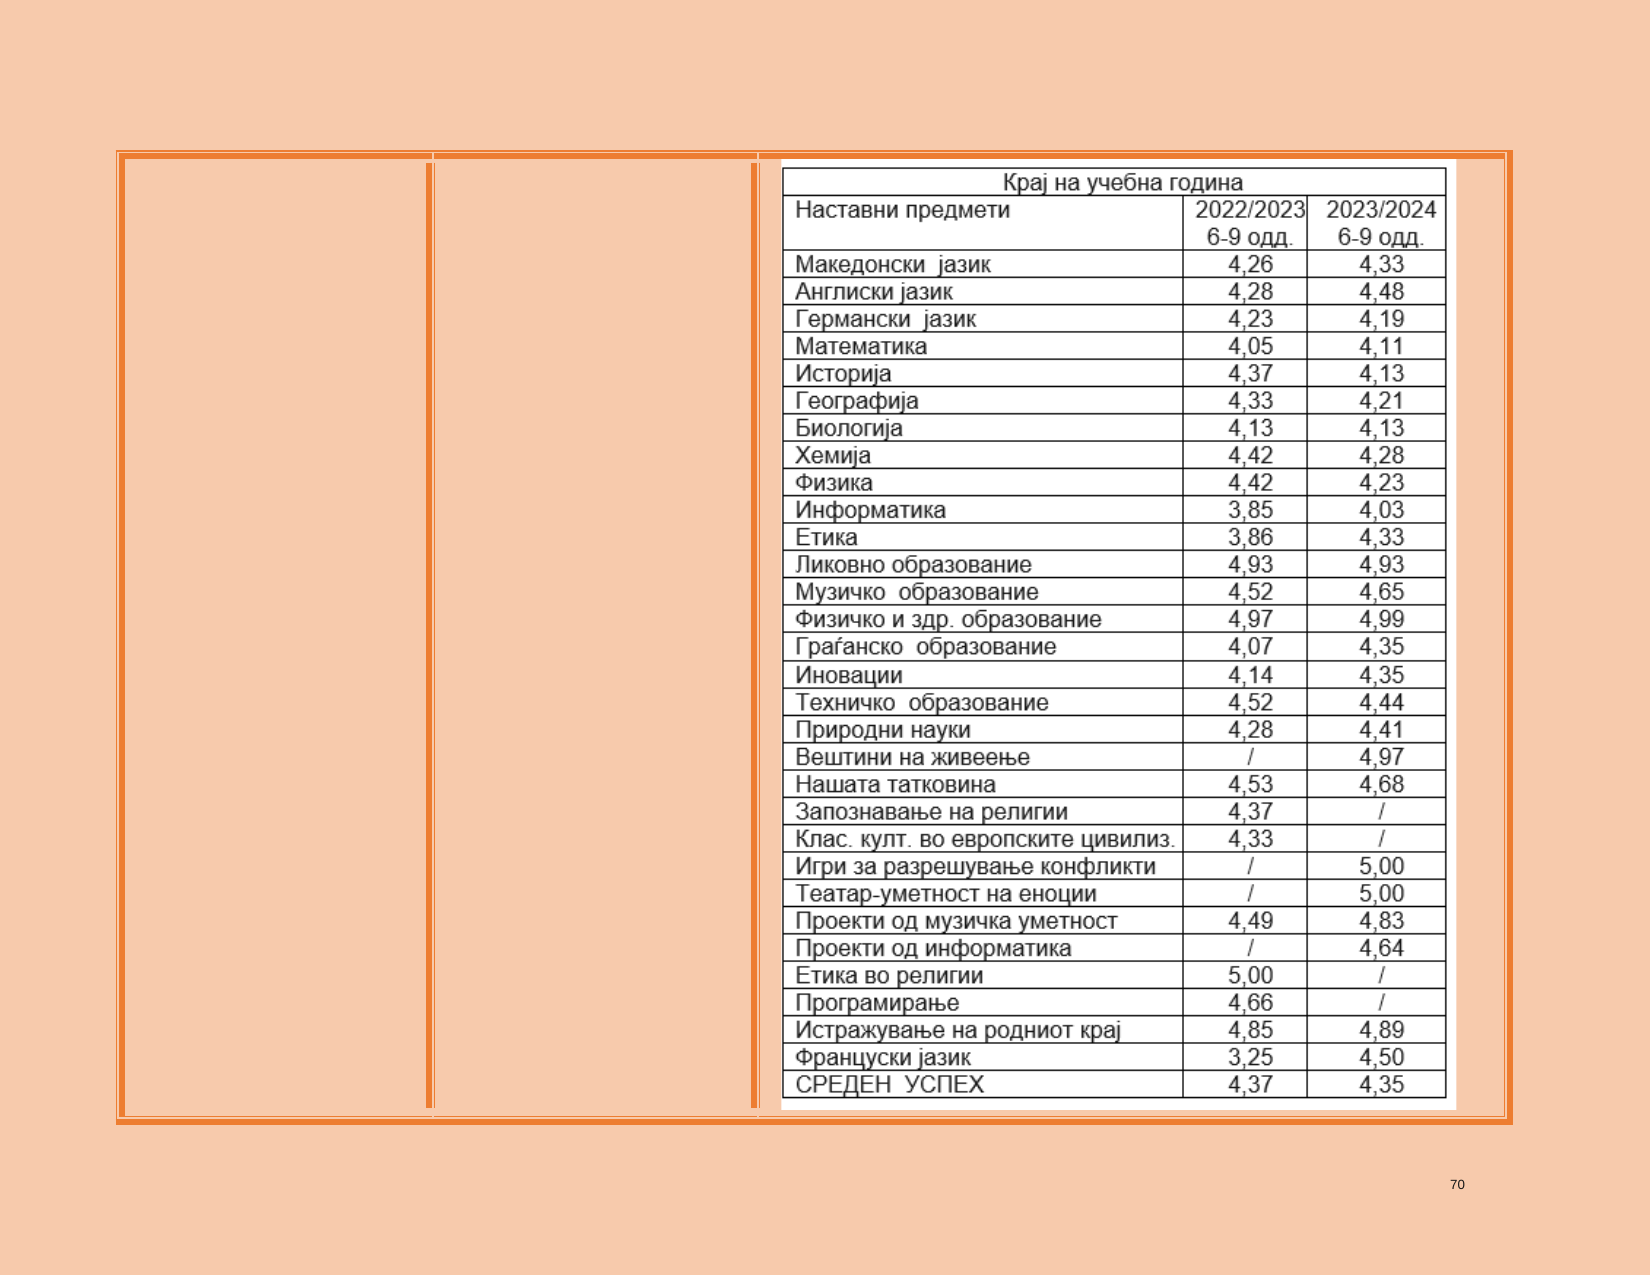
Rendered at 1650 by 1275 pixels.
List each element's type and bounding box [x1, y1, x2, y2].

picture [781, 159, 1457, 1110]
table_cell [125, 159, 431, 1116]
table_cell [755, 152, 1507, 1116]
table_cell [431, 152, 755, 1116]
